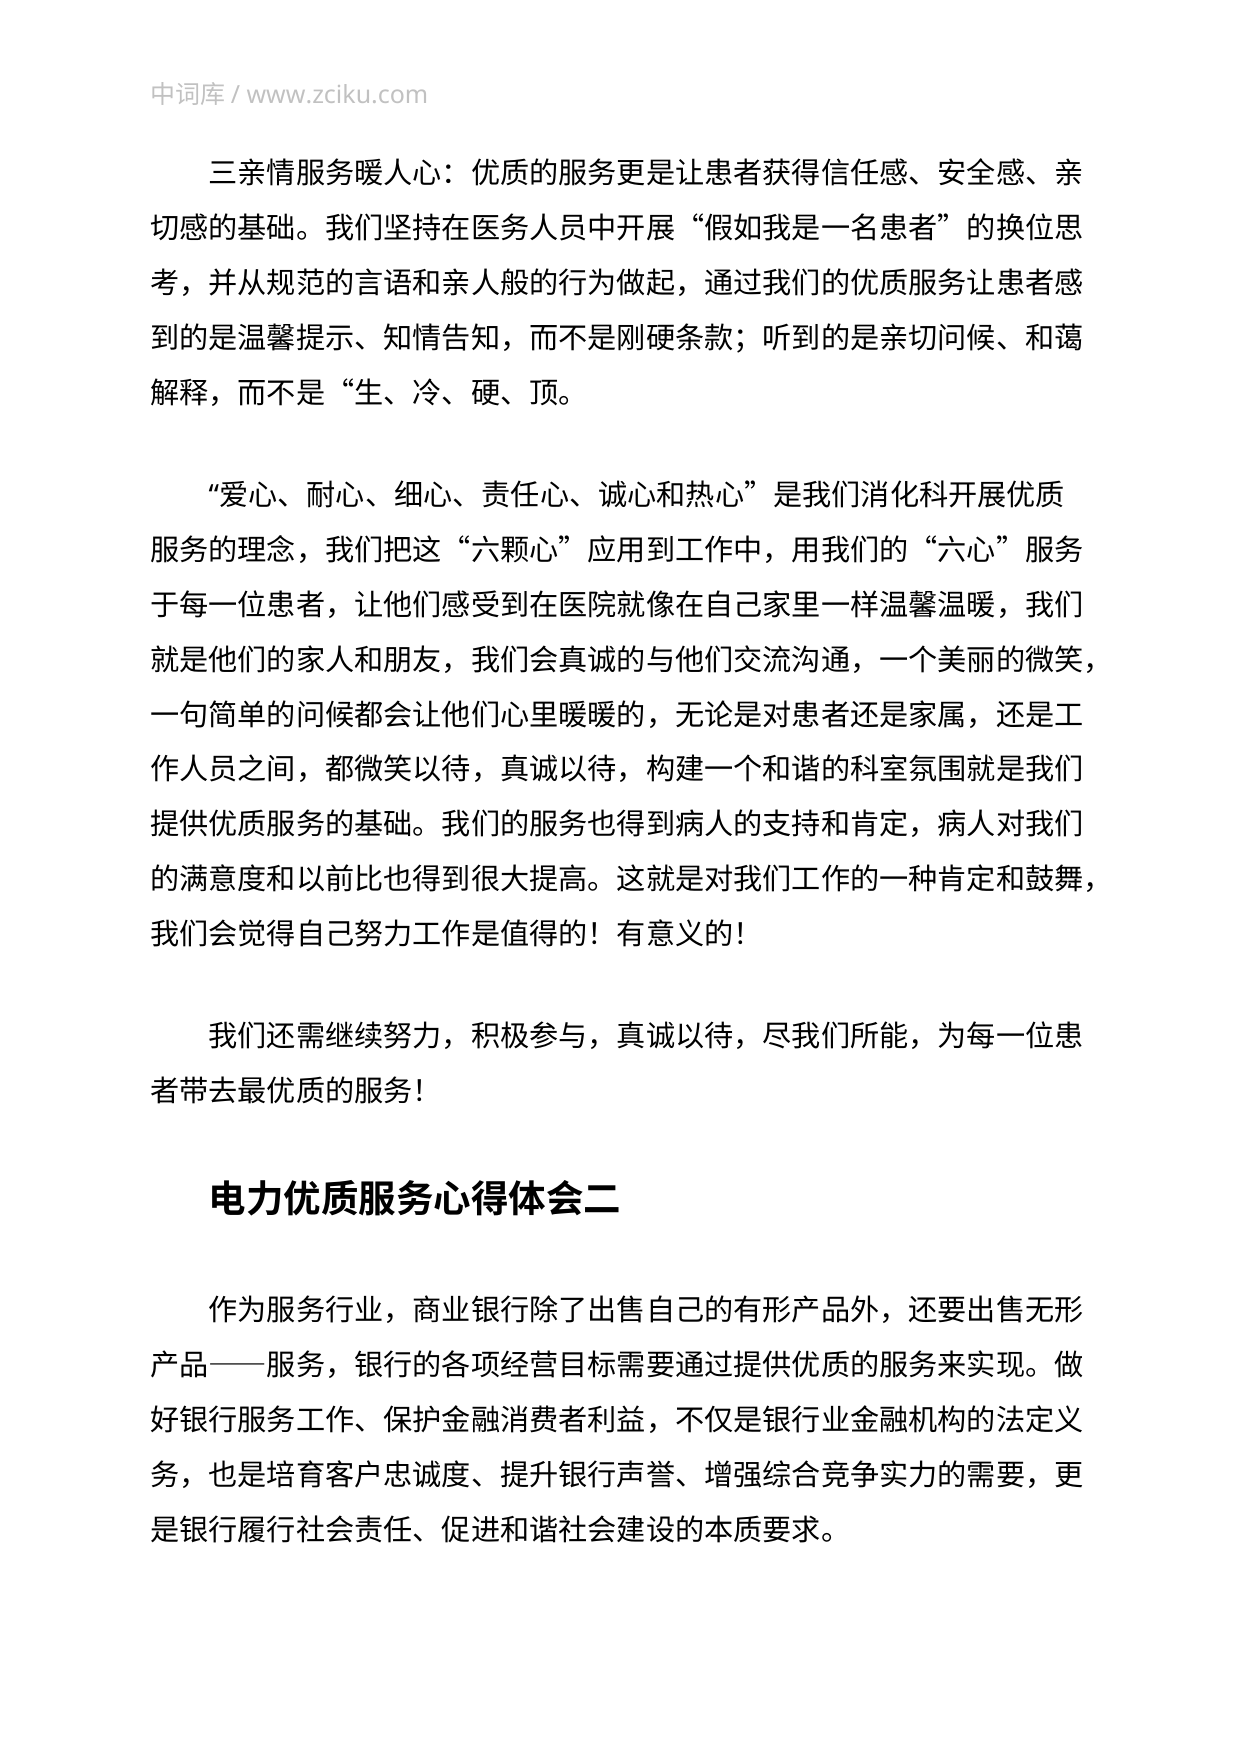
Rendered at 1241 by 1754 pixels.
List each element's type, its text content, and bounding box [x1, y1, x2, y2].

text 我们还需继续努力，积极参与，真诚以待，尽我们所能，为每一位患者带去最优质的服务！ [150, 1012, 1090, 1109]
text 电力优质服务心得体会二 [150, 1169, 1090, 1223]
text 三亲情服务暖人心：优质的服务更是让患者获得信任感、安全感、亲切感的基础。我们坚持在医务人员中开展“假如我是一名患者”的换位思考，并从规范的言语和亲人般的行为做起，通过我们的优质服务让患者感到的是温馨提示、知情告知，而不是刚硬条款；听到的是亲切问候、和蔼解释，而不是“生、冷、硬、顶。 [150, 150, 1090, 412]
text 作为服务行业，商业银行除了出售自己的有形产品外，还要出售无形产品——服务，银行的各项经营目标需要通过提供优质的服务来实现。做好银行服务工作、保护金融消费者利益，不仅是银行业金融机构的法定义务，也是培育客户忠诚度、提升银行声誉、增强综合竞争实力的需要，更是银行履行社会责任、促进和谐社会建设的本质要求。 [150, 1286, 1090, 1548]
text “爱心、耐心、细心、责任心、诚心和热心”是我们消化科开展优质服务的理念，我们把这“六颗心”应用到工作中，用我们的“六心”服务于每一位患者，让他们感受到在医院就像在自己家里一样温馨温暖，我们就是他们的家人和朋友，我们会真诚的与他们交流沟通，一个美丽的微笑，一句简单的问候都会让他们心里暖暖的，无论是对患者还是家属，还是工作人员之间，都微笑以待，真诚以待，构建一个和谐的科室氛围就是我们提供优质服务的基础。我们的服务也得到病人的支持和肯定，病人对我们的满意度和以前比也得到很大提高。这就是对我们工作的一种肯定和鼓舞，我们会觉得自己努力工作是值得的！有意义的！ [150, 471, 1090, 953]
